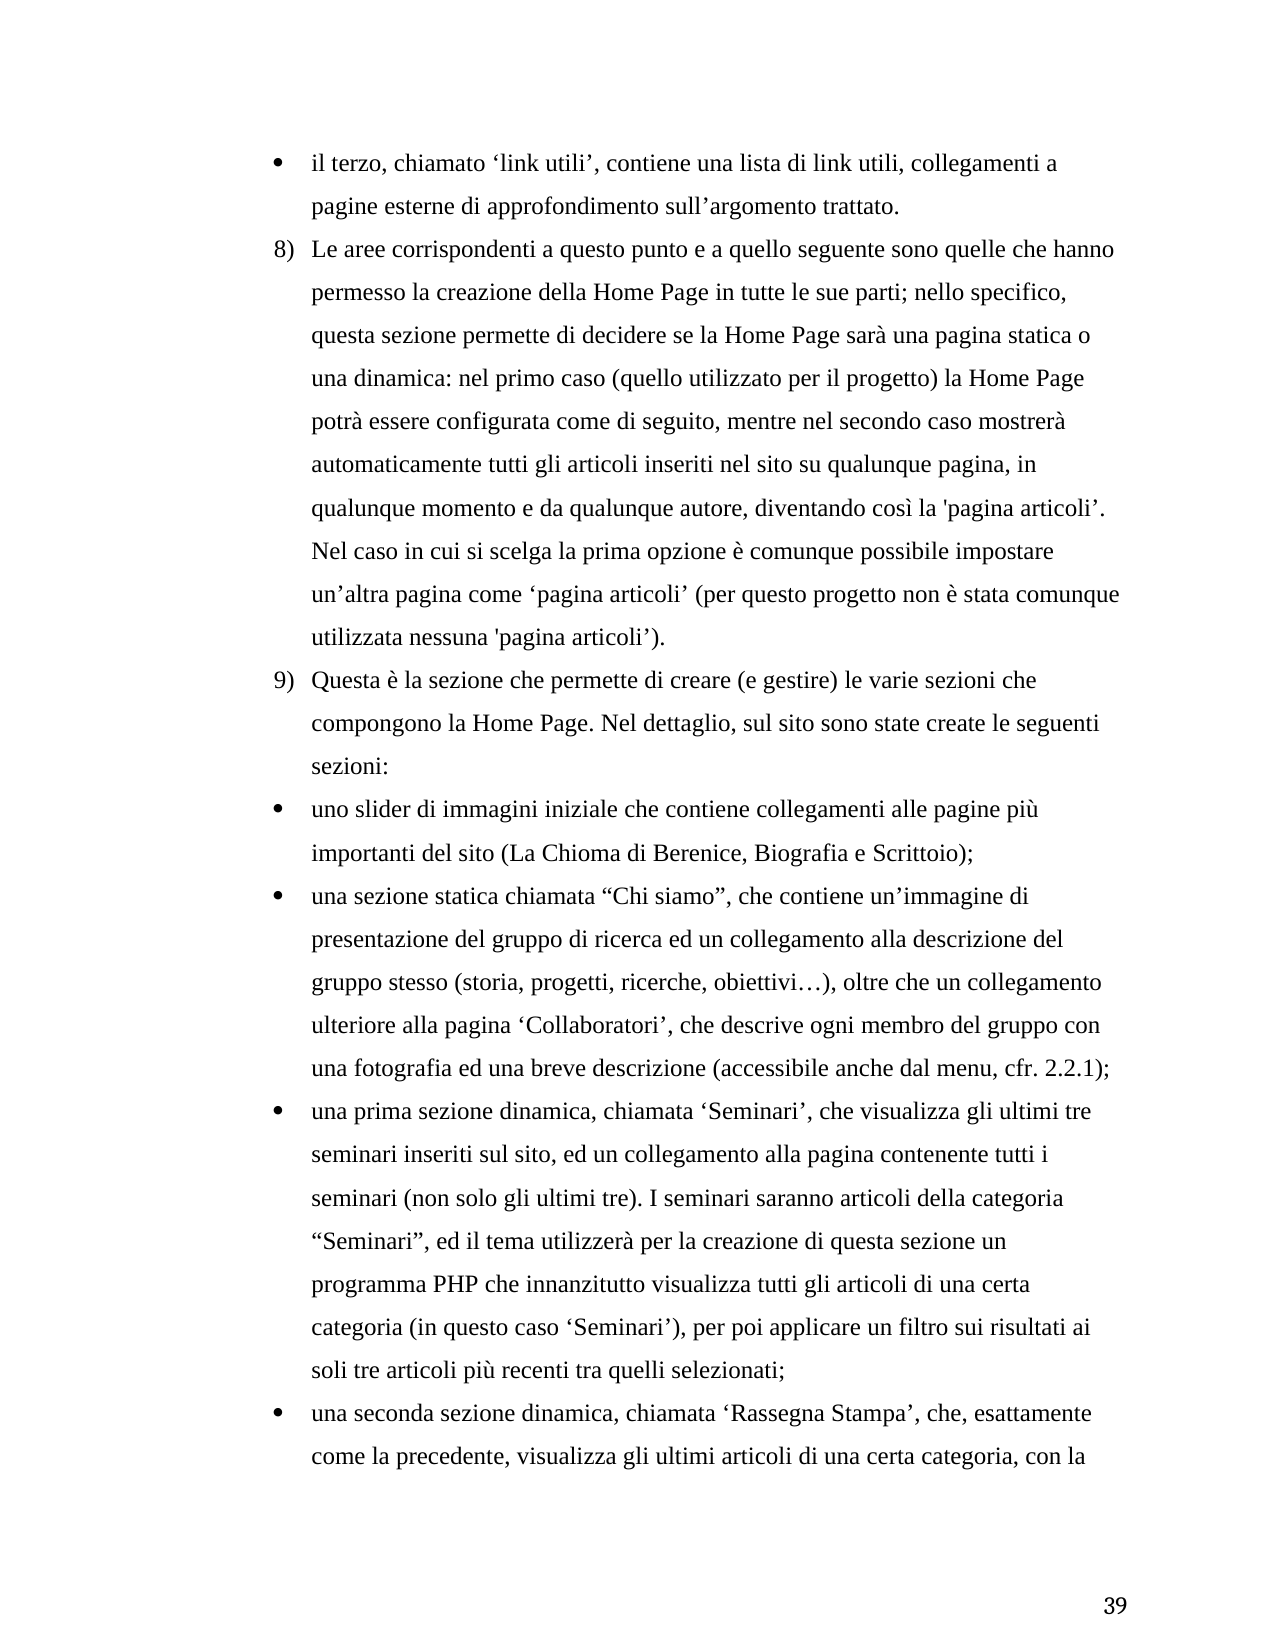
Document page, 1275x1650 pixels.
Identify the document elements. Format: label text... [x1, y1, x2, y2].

list Le aree corrispondenti a questo punto e a quello seguente sono quelle che hanno permesso la creazione della Home Page in tutte le sue parti; nello specifico, questa sezione permette di decidere se la Home Page sarà una pagina statica o una dinamica: nel primo caso (quello utilizzato per il progetto) la Home Page potrà essere configurata come di seguito, mentre nel secondo caso mostrerà automaticamente tutti gli articoli inseriti nel sito su qualunque pagina, in qualunque momento e da qualunque autore, diventando così la 'pagina articoli’. Nel caso in cui si scelga la prima opzione è comunque possibile impostare un’altra pagina come ‘pagina articoli’ (per questo progetto non è stata comunque utilizzata nessuna 'pagina articoli’). [274, 234, 1127, 651]
list una prima sezione dinamica, chiamata ‘Seminari’, che visualizza gli ultimi tre seminari inseriti sul sito, ed un collegamento alla pagina contenente tutti i seminari (non solo gli ultimi tre). I seminari saranno articoli della categoria “Seminari”, ed il tema utilizzerà per la creazione di questa sezione un programma PHP che innanzitutto visualizza tutti gli articoli di una certa categoria (in questo caso ‘Seminari’), per poi applicare un filtro sui risultati ai soli tre articoli più recenti tra quelli selezionati; [274, 1096, 1127, 1384]
list Questa è la sezione che permette di creare (e gestire) le varie sezioni che compongono la Home Page. Nel dettaglio, sul sito sono state create le seguenti sezioni: [274, 665, 1127, 780]
list il terzo, chiamato ‘link utili’, contiene una lista di link utili, collegamenti a pagine esterne di approfondimento sull’argomento trattato. [274, 148, 1127, 219]
list uno slider di immagini iniziale che contiene collegamenti alle pagine più importanti del sito (La Chioma di Berenice, Biografia e Scrittoio); [274, 794, 1127, 866]
list una sezione statica chiamata “Chi siamo”, che contiene un’immagine di presentazione del gruppo di ricerca ed un collegamento alla descrizione del gruppo stesso (storia, progetti, ricerche, obiettivi…), oltre che un collegamento ulteriore alla pagina ‘Collaboratori’, che descrive ogni membro del gruppo con una fotografia ed una breve descrizione (accessibile anche dal menu, cfr. 2.2.1); [274, 881, 1127, 1082]
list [274, 1398, 1127, 1470]
